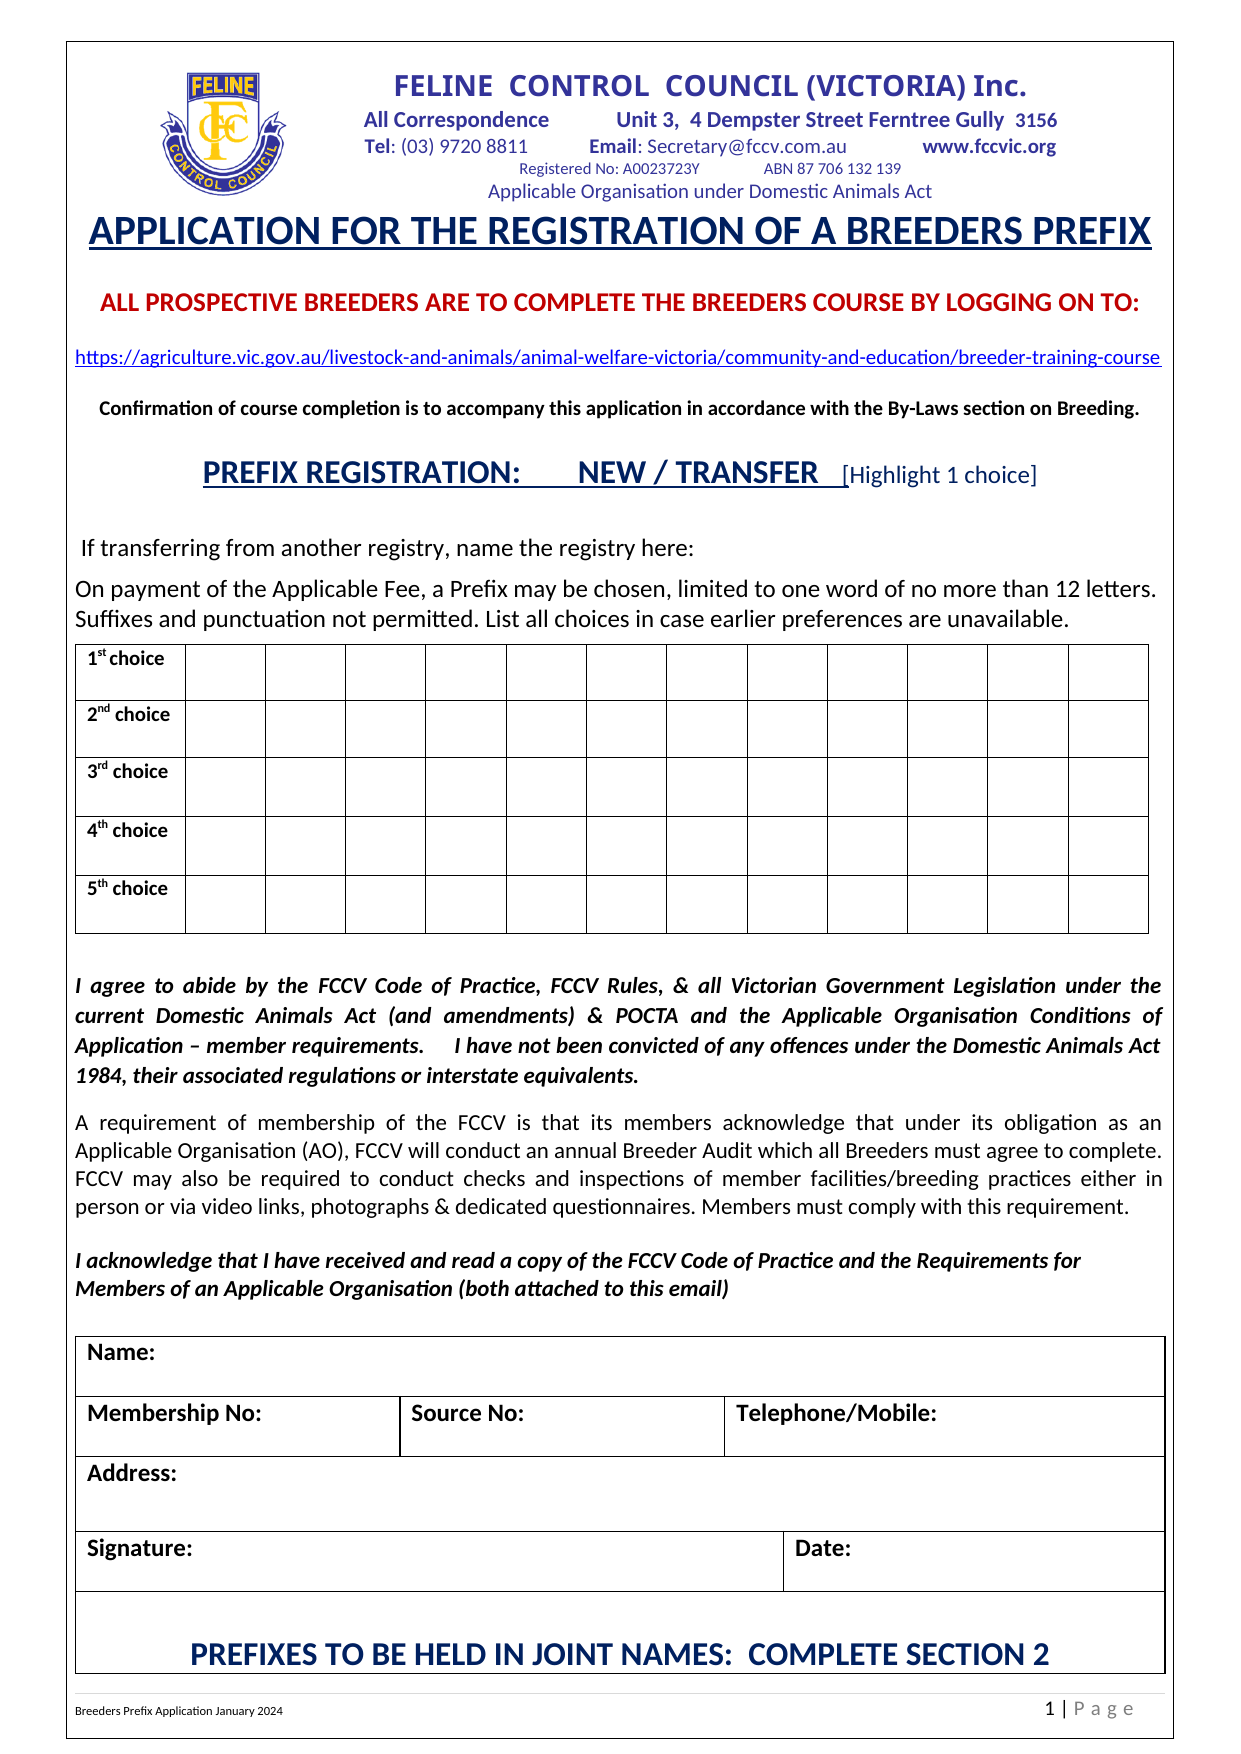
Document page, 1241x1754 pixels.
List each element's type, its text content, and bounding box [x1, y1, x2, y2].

table_cell [988, 701, 1068, 757]
table_cell Date: [784, 1532, 1164, 1591]
table_cell [186, 876, 265, 933]
text I acknowledge that I have received and read a copy of the FCCV Code of Practice and the Requirements for Members of an Applicable Organisation (both attached to this email) [75, 1246, 1165, 1302]
table_header [1069, 645, 1148, 700]
table_cell 3rd choice [76, 758, 185, 816]
table_cell [186, 817, 265, 874]
table_cell 5th choice [76, 876, 185, 933]
table_header [667, 645, 747, 700]
picture [148, 65, 299, 202]
table_cell Signature: [76, 1532, 783, 1591]
table_header [266, 645, 345, 700]
table_cell [507, 701, 586, 757]
table_cell [1069, 817, 1148, 874]
table_cell [748, 876, 827, 933]
table_cell 2nd choice [76, 701, 185, 757]
table_header [828, 645, 907, 700]
table_cell Address: [76, 1457, 1164, 1531]
table_header [587, 645, 666, 700]
table_header [748, 645, 827, 700]
table_cell [828, 758, 907, 816]
table_header [426, 645, 506, 700]
table_header 1st choice [76, 645, 185, 700]
table_cell [346, 701, 425, 757]
table_cell [587, 758, 666, 816]
text I agree to abide by the FCCV Code of Practice, FCCV Rules, & all Victorian Government Legislation under the current Domestic Animals Act (and amendments) & POCTA and the Applicable Organisation Conditions of Application – member requirements. I have not been convicted of any offences under the Domestic Animals Act 1984, their associated regulations or interstate equivalents. [75, 971, 1165, 1089]
table_cell [587, 701, 666, 757]
table_cell [828, 817, 907, 874]
table_cell [988, 758, 1068, 816]
table_cell [1069, 701, 1148, 757]
table_cell [587, 876, 666, 933]
text A requirement of membership of the FCCV is that its members acknowledge that under its obligation as an Applicable Organisation (AO), FCCV will conduct an annual Breeder Audit which all Breeders must agree to complete. FCCV may also be required to conduct checks and inspections of member facilities/breeding practices either in person or via video links, photographs & dedicated questionnaires. Members must comply with this requirement. [75, 1108, 1165, 1220]
table_cell [186, 758, 265, 816]
text https://agriculture.vic.gov.au/livestock-and-animals/animal-welfare-victoria/community-and-education/breeder-training-course [75, 344, 1165, 369]
table_cell [346, 758, 425, 816]
subtitle APPLICATION FOR THE REGISTRATION OF A BREEDERS PREFIX [75, 102, 1165, 255]
table_cell [346, 817, 425, 874]
text If transferring from another registry, name the registry here: [75, 532, 1165, 563]
text PREFIX REGISTRATION: NEW / TRANSFER [Highlight 1 choice] [75, 451, 1165, 492]
table_cell Source No: [401, 1397, 724, 1456]
table_cell [748, 701, 827, 757]
table_cell [988, 876, 1068, 933]
table_cell [426, 876, 506, 933]
table_cell [828, 701, 907, 757]
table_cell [76, 1592, 1164, 1673]
table_cell [426, 817, 506, 874]
table_cell Telephone/Mobile: [725, 1397, 1164, 1456]
table_cell [186, 701, 265, 757]
table_header [507, 645, 586, 700]
table_cell [266, 701, 345, 757]
table_cell [828, 876, 907, 933]
text On payment of the Applicable Fee, a Prefix may be chosen, limited to one word of no more than 12 letters. Suffixes and punctuation not permitted. List all choices in case earlier preferences are unavailable. [75, 573, 1165, 634]
table_header [988, 645, 1068, 700]
table_cell [748, 758, 827, 816]
table_cell [266, 758, 345, 816]
table_cell [426, 758, 506, 816]
table_cell [908, 876, 987, 933]
table_header FELINE CONTROL COUNCIL (VICTORIA) Inc. All Correspondence Unit 3, 4 Dempster Street Ferntree Gully 3156 Tel: (03) 9720 8811 Email: Secretary@fccv.com.au www.fccvic.org Registered No: A0023723Y ABN 87 706 132 139 Applicable Organisation under Domestic Animals Act [310, 65, 1110, 204]
table_cell [748, 817, 827, 874]
table_cell [266, 817, 345, 874]
table_cell [587, 817, 666, 874]
table_cell [667, 701, 747, 757]
table_cell [667, 758, 747, 816]
table_cell [1069, 758, 1148, 816]
table_cell [908, 817, 987, 874]
table_header [908, 645, 987, 700]
table_cell Membership No: [76, 1397, 399, 1456]
table_cell [426, 701, 506, 757]
table_cell [507, 817, 586, 874]
text Confirmation of course completion is to accompany this application in accordance with the By-Laws section on Breeding. [75, 395, 1165, 420]
table_cell [667, 817, 747, 874]
table_cell [988, 817, 1068, 874]
table_header [186, 645, 265, 700]
table_header Name: [76, 1337, 1164, 1396]
table_cell [266, 876, 345, 933]
text ALL PROSPECTIVE BREEDERS ARE TO COMPLETE THE BREEDERS COURSE BY LOGGING ON TO: [75, 286, 1165, 318]
table_cell [507, 876, 586, 933]
table_cell [346, 876, 425, 933]
table_cell 4th choice [76, 817, 185, 874]
table_cell [908, 701, 987, 757]
table_cell [667, 876, 747, 933]
table_header [130, 65, 310, 204]
table_cell [507, 758, 586, 816]
table_cell [908, 758, 987, 816]
table_header [346, 645, 425, 700]
table_cell [1069, 876, 1148, 933]
